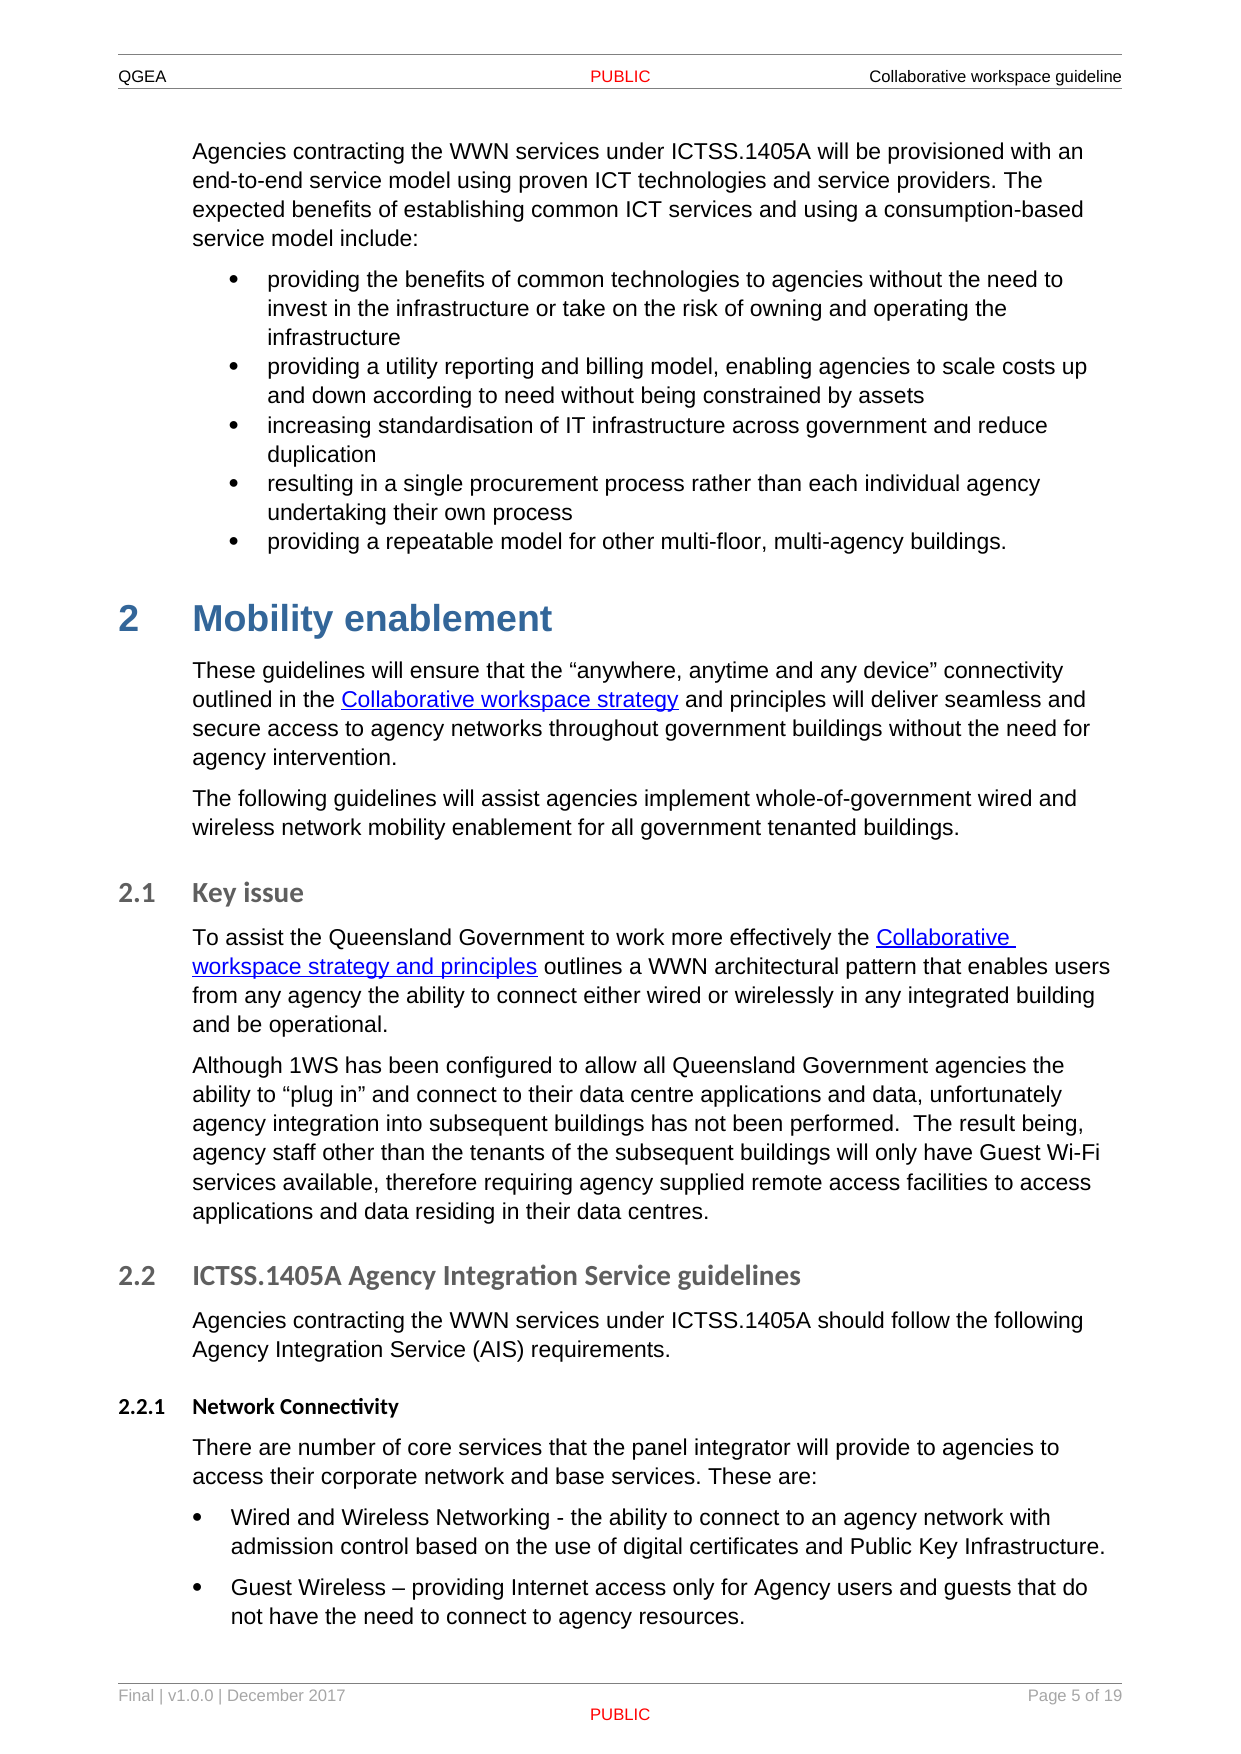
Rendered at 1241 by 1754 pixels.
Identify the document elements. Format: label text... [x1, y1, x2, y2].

text To assist the Queensland Government to work more effectively the Collaborative workspace strategy and principles outlines a WWN architectural pattern that enables users from any agency the ability to connect either wired or wirelessly in any integrated building and be operational. [192, 921, 1122, 1037]
list Guest Wireless – providing Internet access only for Agency users and guests that do not have the need to connect to agency resources. [193, 1571, 1122, 1629]
subtitle Network Connectivity [118, 1392, 1122, 1420]
subtitle Key issue [118, 874, 1122, 909]
text These guidelines will ensure that the “anywhere, anytime and any device” connectivity outlined in the Collaborative workspace strategy and principles will deliver seamless and secure access to agency networks throughout government buildings without the need for agency intervention. [192, 654, 1122, 771]
subtitle ICTSS.1405A Agency Integration Service guidelines [118, 1257, 1122, 1293]
list resulting in a single procurement process rather than each individual agency undertaking their own process [229, 467, 1122, 525]
text There are number of core services that the panel integrator will provide to agencies to access their corporate network and base services. These are: [192, 1431, 1122, 1490]
subtitle Mobility enablement [118, 596, 1122, 639]
text The following guidelines will assist agencies implement whole-of-government wired and wireless network mobility enablement for all government tenanted buildings. [192, 782, 1122, 840]
list Wired and Wireless Networking - the ability to connect to an agency network with admission control based on the use of digital certificates and Public Key Infrastructure. [193, 1501, 1122, 1559]
list providing the benefits of common technologies to agencies without the need to invest in the infrastructure or take on the risk of owning and operating the infrastructure [229, 263, 1122, 350]
text Agencies contracting the WWN services under ICTSS.1405A will be provisioned with an end-to-end service model using proven ICT technologies and service providers. The expected benefits of establishing common ICT services and using a consumption-based service model include: [192, 135, 1122, 251]
list increasing standardisation of IT infrastructure across government and reduce duplication [229, 409, 1122, 467]
text Although 1WS has been configured to allow all Queensland Government agencies the ability to “plug in” and connect to their data centre applications and data, unfortunately agency integration into subsequent buildings has not been performed. The result being, agency staff other than the tenants of the subsequent buildings will only have Guest Wi-Fi services available, therefore requiring agency supplied remote access facilities to access applications and data residing in their data centres. [192, 1049, 1122, 1224]
list providing a repeatable model for other multi-floor, multi-agency buildings. [229, 525, 1122, 554]
list providing a utility reporting and billing model, enabling agencies to scale costs up and down according to need without being constrained by assets [229, 350, 1122, 409]
text Agencies contracting the WWN services under ICTSS.1405A should follow the following Agency Integration Service (AIS) requirements. [192, 1304, 1122, 1363]
